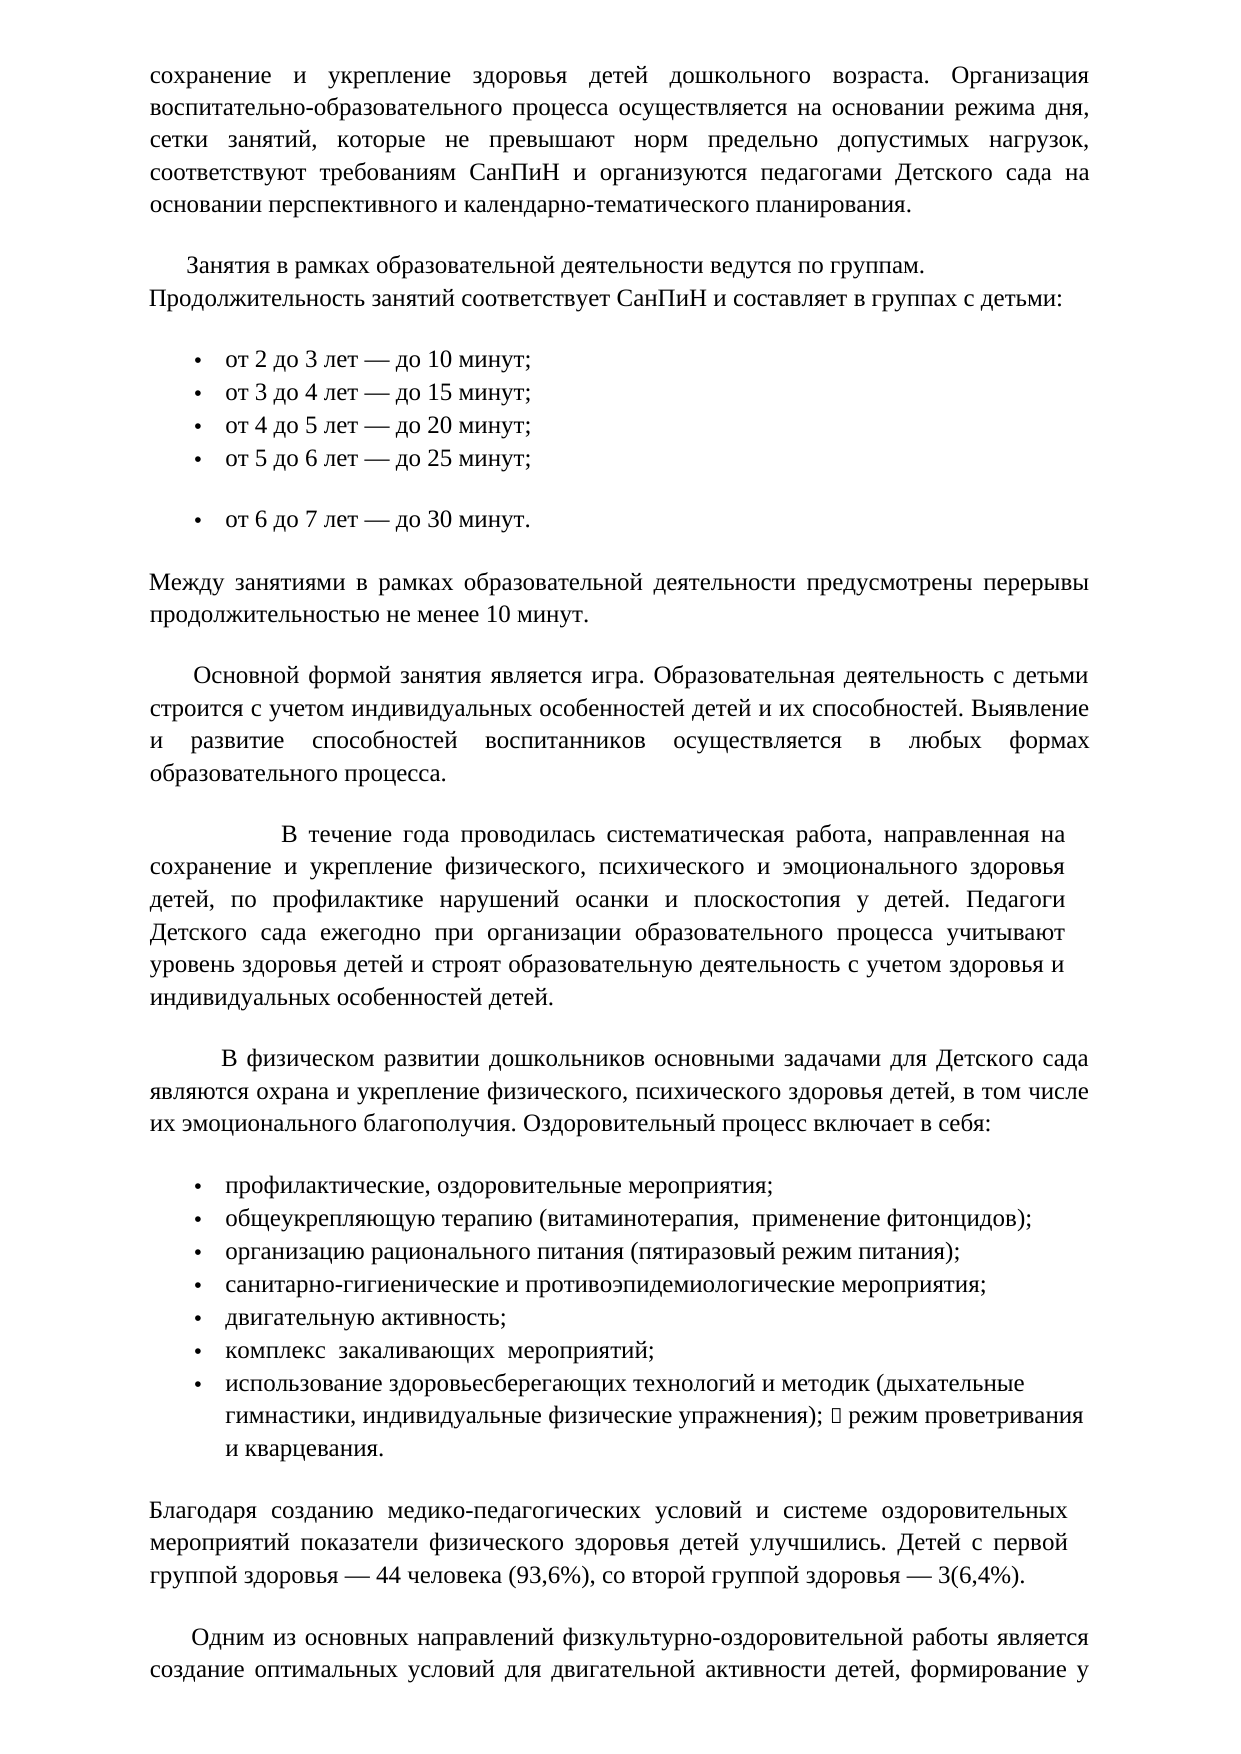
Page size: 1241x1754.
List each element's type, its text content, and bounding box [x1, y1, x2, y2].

list от 5 до 6 лет — до 25 минут; [194, 443, 1090, 471]
list от 2 до 3 лет — до 10 минут; [194, 344, 1090, 373]
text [148, 60, 1090, 218]
list общеукрепляющую терапию (витаминотерапия, применение фитонцидов); [194, 1203, 1090, 1232]
list комплекс закаливающих мероприятий; [194, 1335, 1090, 1363]
text В течение года проводилась систематическая работа, направленная на сохранение и укрепление физического, психического и эмоционального здоровья детей, по профилактике нарушений осанки и плоскостопия у детей. Педагоги Детского сада ежегодно при организации образовательного процесса учитывают уровень здоровья детей и строят образовательную деятельность с учетом здоровья и индивидуальных особенностей детей. [148, 819, 1066, 1011]
list санитарно-гигиенические и противоэпидемиологические мероприятия; [194, 1269, 1090, 1298]
text Продолжительность занятий соответствует СанПиН и составляет в группах с детьми: [148, 283, 1090, 312]
text Основной формой занятия является игра. Образовательная деятельность с детьми строится с учетом индивидуальных особенностей детей и их способностей. Выявление и развитие способностей воспитанников осуществляется в любых формах образовательного процесса. [148, 661, 1090, 786]
list от 6 до 7 лет — до 30 минут. [194, 504, 1090, 533]
list от 3 до 4 лет — до 15 минут; [194, 377, 1090, 406]
list использование здоровьесберегающих технологий и методик (дыхательные гимнастики, индивидуальные физические упражнения);  режим проветривания и кварцевания. [194, 1368, 1090, 1462]
list организацию рационального питания (пятиразовый режим питания); [194, 1236, 1090, 1265]
text В физическом развитии дошкольников основными задачами для Детского сада являются охрана и укрепление физического, психического здоровья детей, в том числе их эмоционального благополучия. Оздоровительный процесс включает в себя: [148, 1043, 1090, 1137]
list от 4 до 5 лет — до 20 минут; [194, 410, 1090, 438]
text Между занятиями в рамках образовательной деятельности предусмотрены перерывы продолжительностью не менее 10 минут. [148, 567, 1090, 628]
list двигательную активность; [194, 1302, 1090, 1331]
text Занятия в рамках образовательной деятельности ведутся по группам. [148, 250, 1090, 279]
list профилактические, оздоровительные мероприятия; [194, 1170, 1090, 1199]
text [148, 1622, 1090, 1683]
text Благодаря созданию медико-педагогических условий и системе оздоровительных мероприятий показатели физического здоровья детей улучшились. Детей с первой группой здоровья — 44 человека (93,6%), со второй группой здоровья — 3(6,4%). [148, 1495, 1068, 1588]
